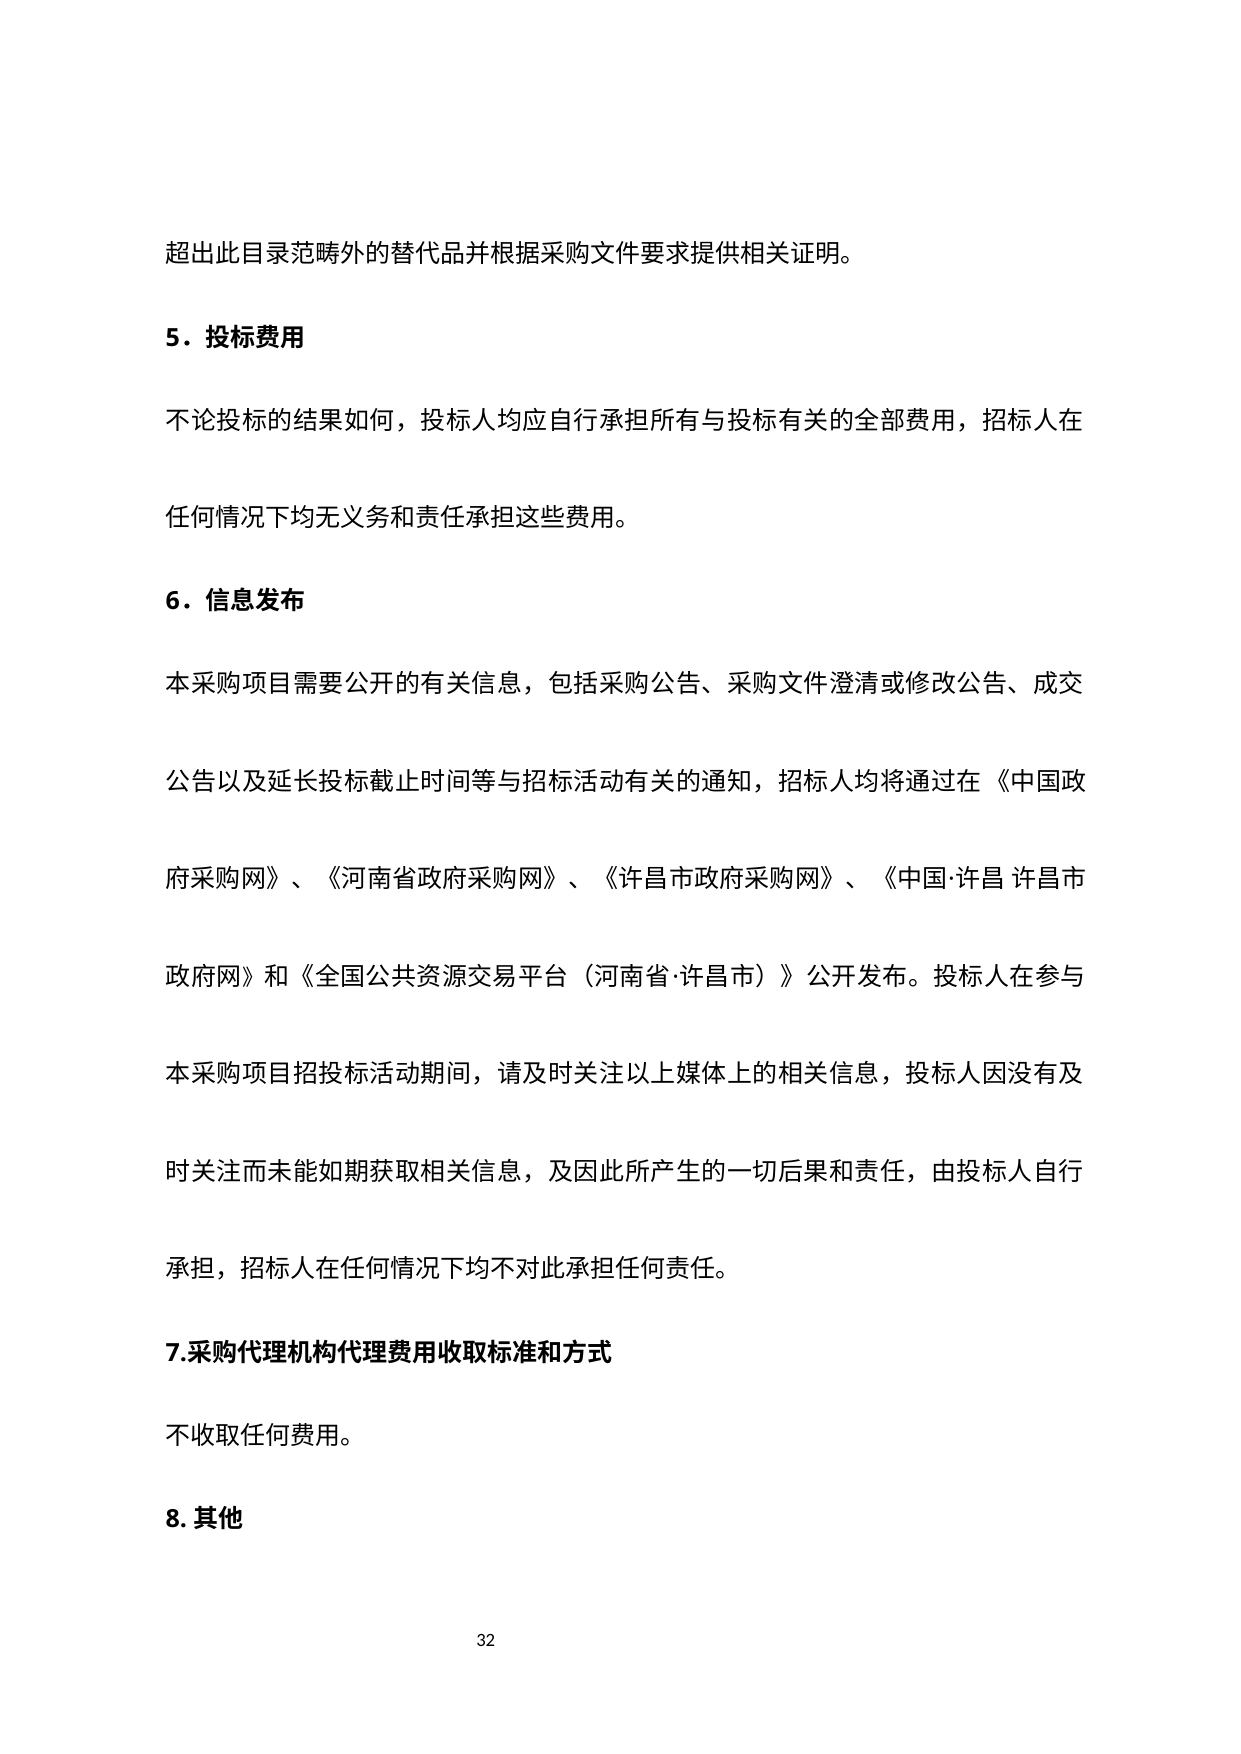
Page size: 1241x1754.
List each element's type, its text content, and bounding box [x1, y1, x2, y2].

text 8. 其他 [165, 1484, 1087, 1549]
text 不论投标的结果如何，投标人均应自行承担所有与投标有关的全部费用，招标人在任何情况下均无义务和责任承担这些费用。 [165, 386, 1087, 548]
text 7.采购代理机构代理费用收取标准和方式 [165, 1318, 1087, 1383]
text 本采购项目需要公开的有关信息，包括采购公告、采购文件澄清或修改公告、成交公告以及延长投标截止时间等与招标活动有关的通知，招标人均将通过在《中国政府采购网》、《河南省政府采购网》、《许昌市政府采购网》、《中国·许昌 许昌市政府网》和《全国公共资源交易平台（河南省·许昌市）》公开发布。投标人在参与本采购项目招投标活动期间，请及时关注以上媒体上的相关信息，投标人因没有及时关注而未能如期获取相关信息，及因此所产生的一切后果和责任，由投标人自行承担，招标人在任何情况下均不对此承担任何责任。 [165, 649, 1087, 1299]
text 不收取任何费用。 [165, 1401, 1087, 1466]
text 6．信息发布 [165, 566, 1087, 631]
text 5．投标费用 [165, 303, 1087, 368]
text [165, 219, 1087, 284]
